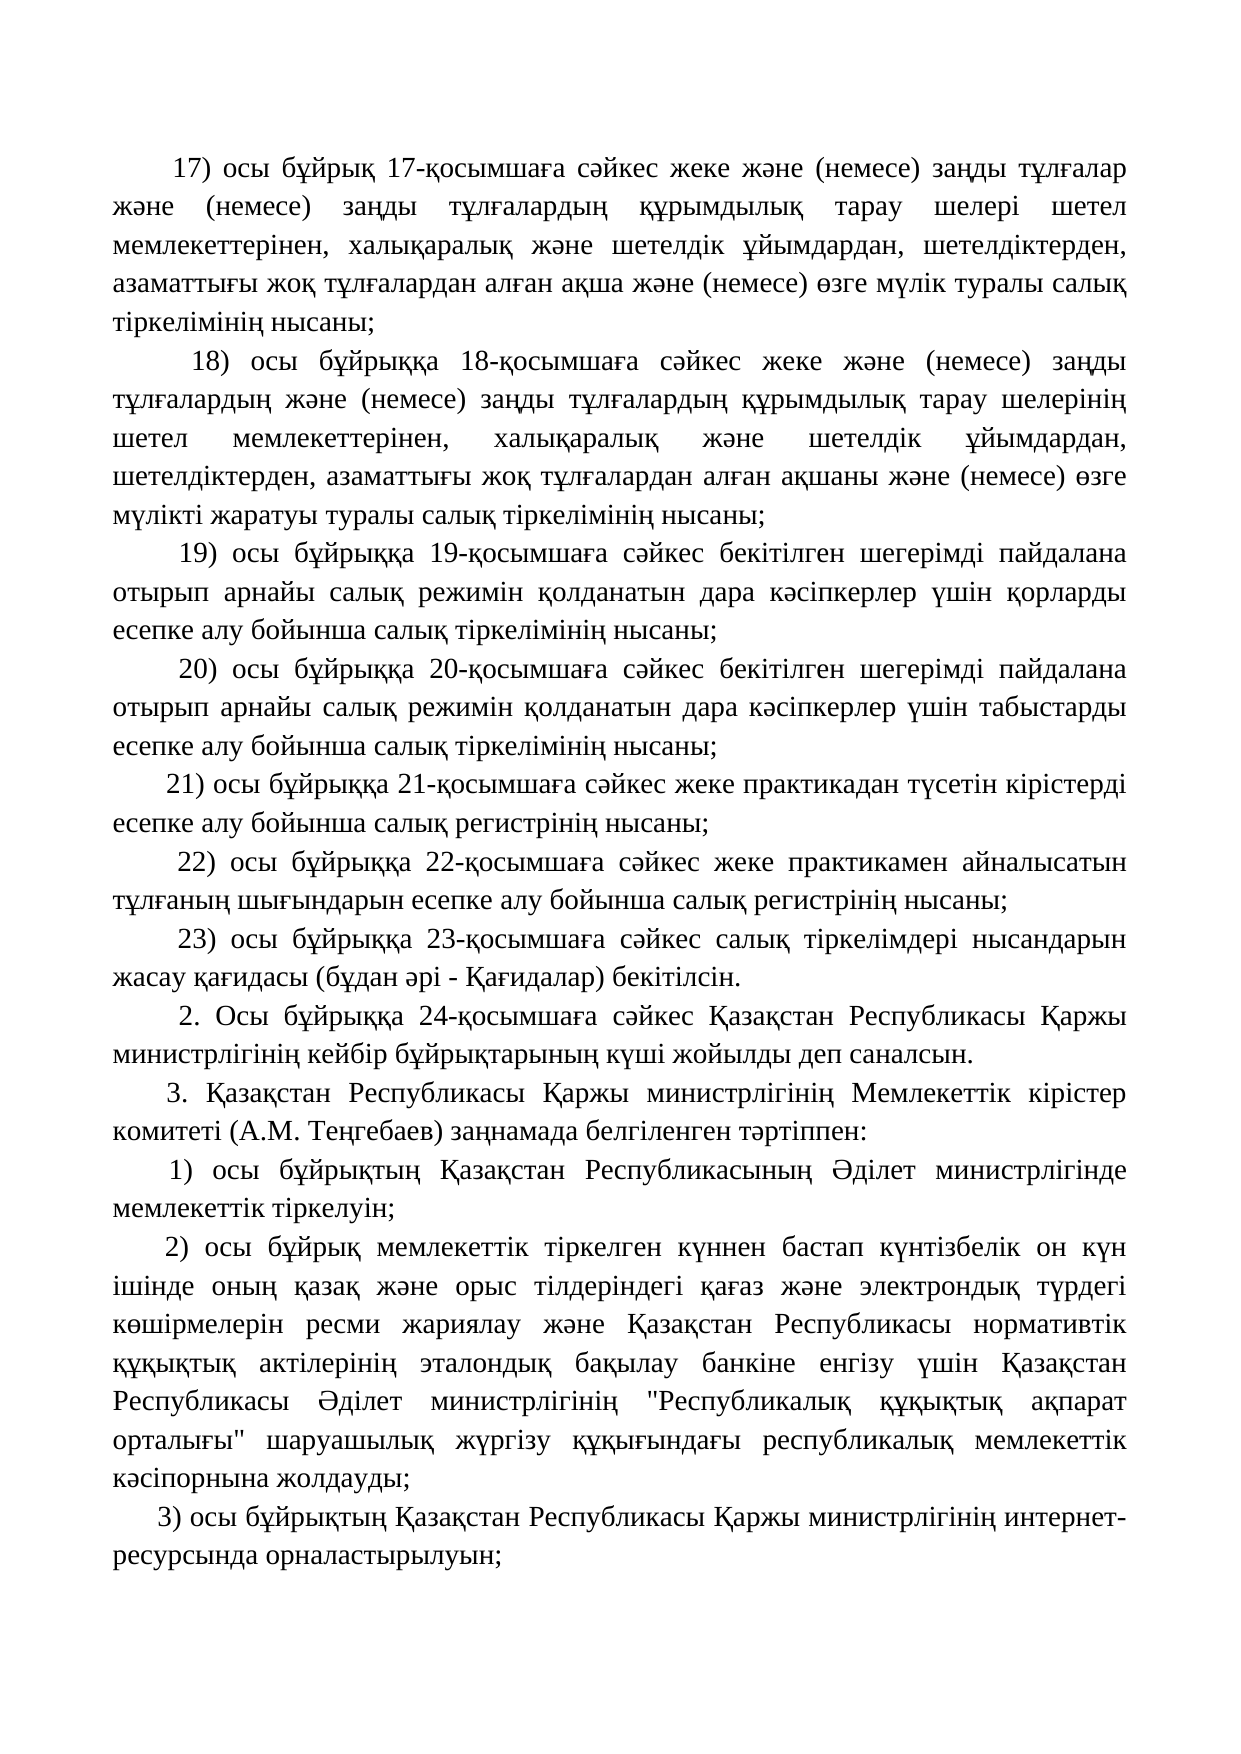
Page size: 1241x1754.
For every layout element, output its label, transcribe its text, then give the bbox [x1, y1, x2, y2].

text 23) осы бұйрыққа 23-қосымшаға сәйкес салық тіркелімдері нысандарын жасау қағидасы (бұдан әрі - Қағидалар) бекітілсін. [112, 921, 1128, 993]
text 3. Қазақстан Республикасы Қаржы министрлігінің Мемлекеттік кірістер комитеті (А.М. Теңгебаев) заңнамада белгіленген тәртіппен: [112, 1075, 1128, 1147]
text 2. Осы бұйрыққа 24-қосымшаға сәйкес Қазақстан Республикасы Қаржы министрлігінің кейбір бұйрықтарының күші жойылды деп саналсын. [112, 998, 1128, 1070]
text 1) осы бұйрықтың Қазақстан Республикасының Әділет министрлігінде мемлекеттік тіркелуін; [112, 1152, 1128, 1224]
text 2) осы бұйрық мемлекеттік тіркелген күннен бастап күнтізбелік он күн ішінде оның қазақ және орыс тілдеріндегі қағаз және электрондық түрдегі көшірмелерін ресми жариялау және Қазақстан Республикасы нормативтік құқықтық актілерінің эталондық бақылау банкіне енгізу үшін Қазақстан Республикасы Әділет министрлігінің "Республикалық құқықтық ақпарат орталығы" шаруашылық жүргізу құқығындағы республикалық мемлекеттік кәсіпорнына жолдауды; [112, 1229, 1128, 1494]
text 3) осы бұйрықтың Қазақстан Республикасы Қаржы министрлігінің интернет-ресурсында орналастырылуын; [112, 1499, 1128, 1571]
text 22) осы бұйрыққа 22-қосымшаға сәйкес жеке практикамен айналысатын тұлғаның шығындарын есепке алу бойынша салық регистрінің нысаны; [112, 844, 1128, 916]
text 18) осы бұйрыққа 18-қосымшаға сәйкес жеке және (немесе) заңды тұлғалардың және (немесе) заңды тұлғалардың құрымдылық тарау шелерінің шетел мемлекеттерінен, халықаралық және шетелдік ұйымдардан, шетелдіктерден, азаматтығы жоқ тұлғалардан алған ақшаны және (немесе) өзге мүлікті жаратуы туралы салық тіркелімінің нысаны; [112, 343, 1128, 530]
text 21) осы бұйрыққа 21-қосымшаға сәйкес жеке практикадан түсетін кірістерді есепке алу бойынша салық регистрінің нысаны; [112, 767, 1128, 839]
text 20) осы бұйрыққа 20-қосымшаға сәйкес бекітілген шегерімді пайдалана отырып арнайы салық режимін қолданатын дара кәсіпкерлер үшін табыстарды есепке алу бойынша салық тіркелімінің нысаны; [112, 651, 1128, 762]
text 19) осы бұйрыққа 19-қосымшаға сәйкес бекітілген шегерімді пайдалана отырып арнайы салық режимін қолданатын дара кәсіпкерлер үшін қорларды есепке алу бойынша салық тіркелімінің нысаны; [112, 535, 1128, 646]
text 17) осы бұйрық 17-қосымшаға сәйкес жеке және (немесе) заңды тұлғалар және (немесе) заңды тұлғалардың құрымдылық тарау шелері шетел мемлекеттерінен, халықаралық және шетелдік ұйымдардан, шетелдіктерден, азаматтығы жоқ тұлғалардан алған ақша және (немесе) өзге мүлік туралы салық тіркелімінің нысаны; [112, 150, 1128, 338]
